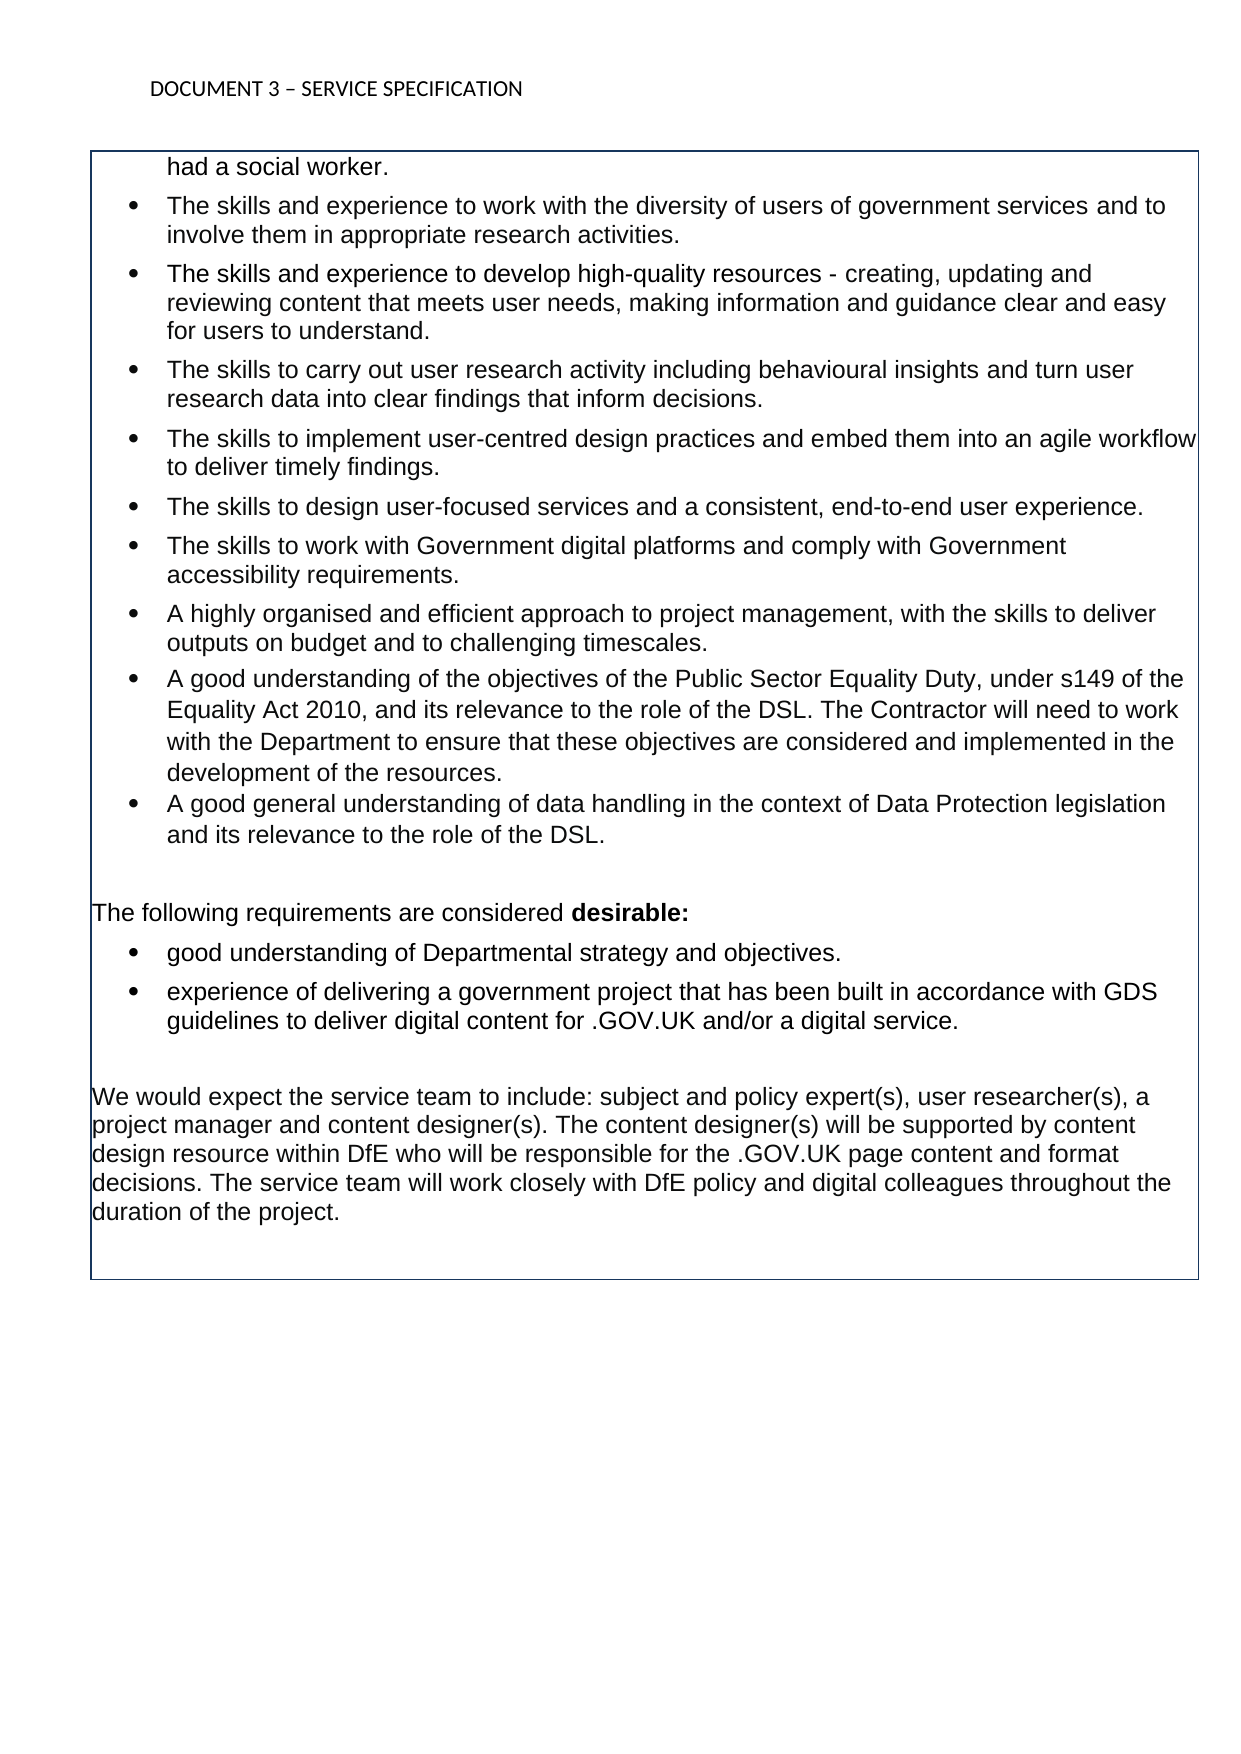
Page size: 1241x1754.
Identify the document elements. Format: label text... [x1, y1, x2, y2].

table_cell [92, 152, 1198, 1034]
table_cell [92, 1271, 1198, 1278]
